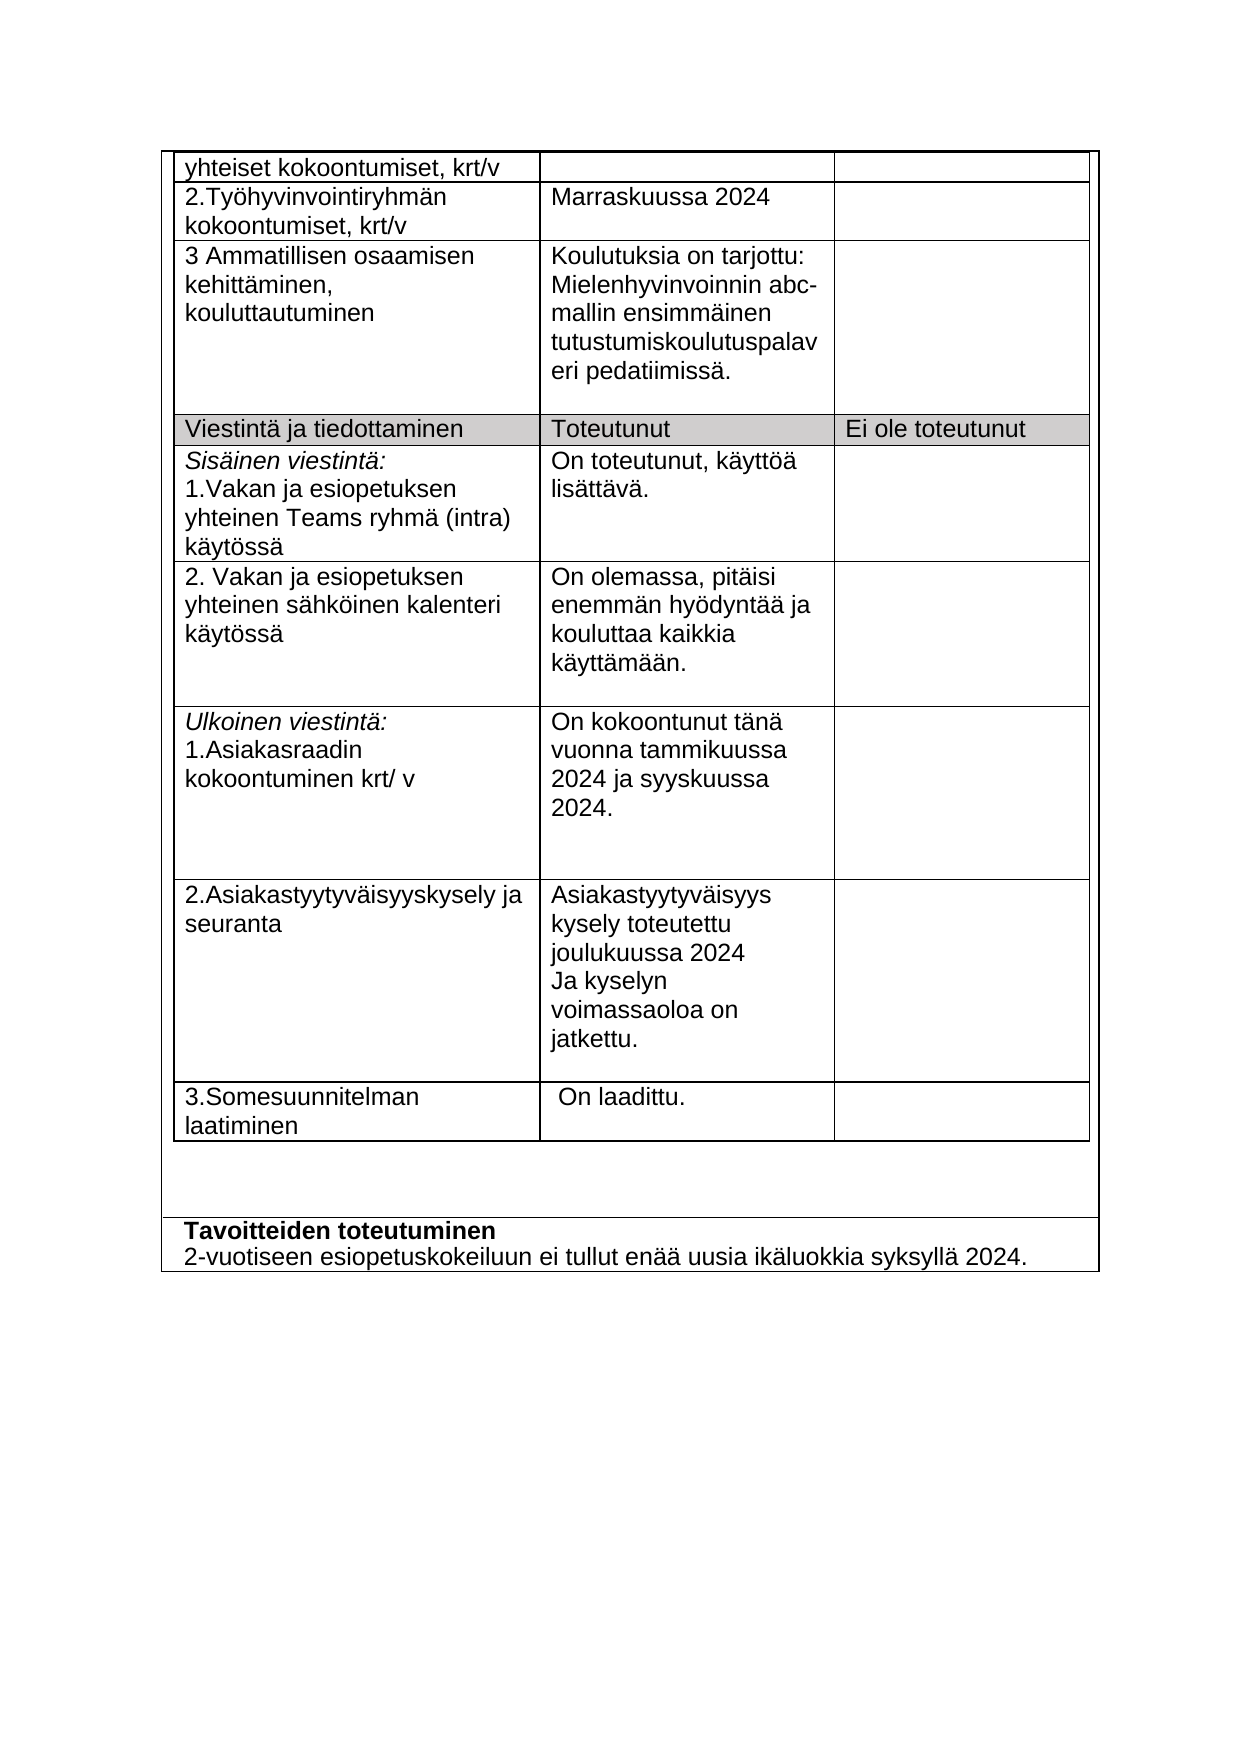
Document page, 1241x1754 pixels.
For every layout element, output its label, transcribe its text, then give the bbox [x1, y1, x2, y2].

table_cell Tavoitteiden toteutuminen 2-vuotiseen esiopetuskokeiluun ei tullut enää uusia ikäluokkia syksyllä 2024. [162, 1218, 1098, 1271]
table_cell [162, 152, 1098, 1217]
